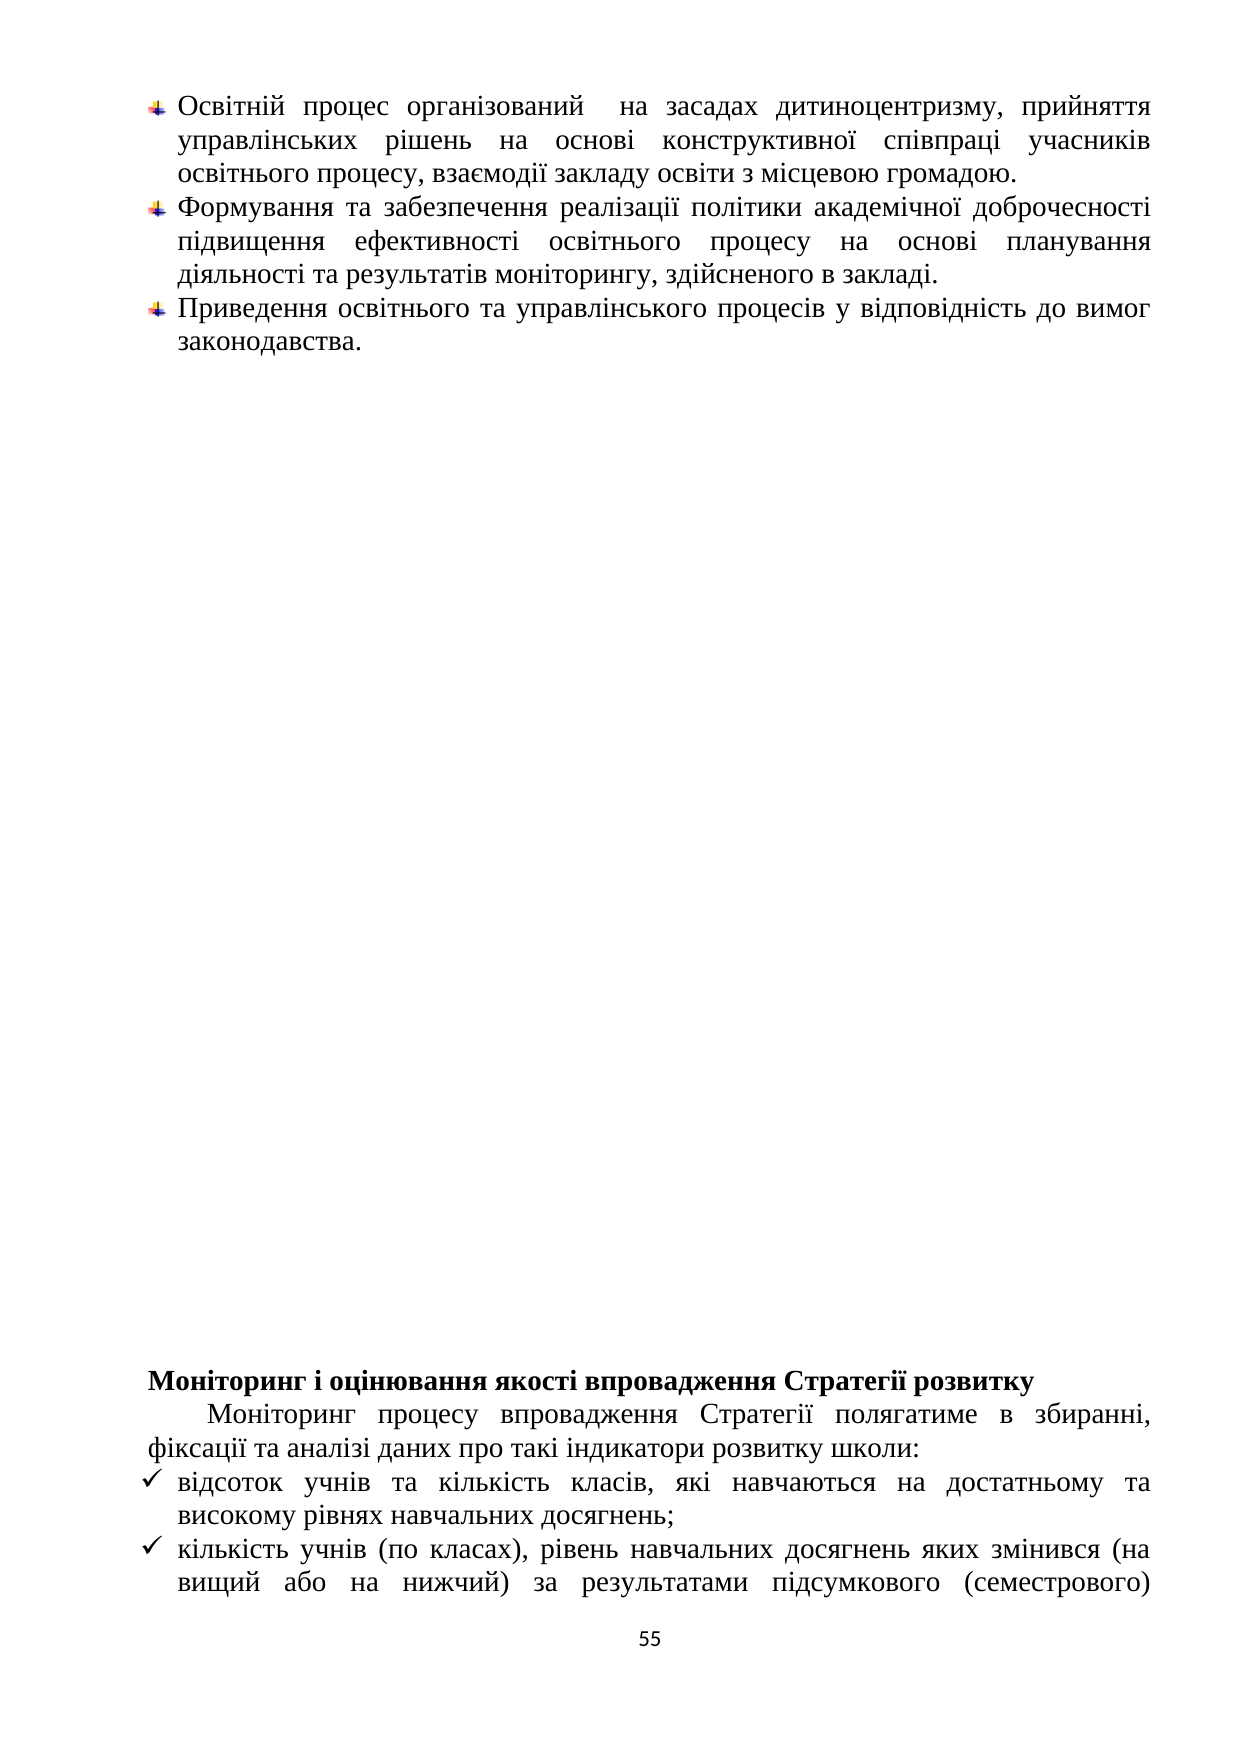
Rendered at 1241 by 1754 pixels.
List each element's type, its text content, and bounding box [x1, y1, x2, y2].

list Освітній процес організований на засадах дитиноцентризму, прийняття управлінських рішень на основі конструктивної співпраці учасників освітнього процесу, взаємодії закладу освіти з місцевою громадою. [148, 88, 1152, 189]
picture [148, 99, 166, 116]
picture [148, 300, 166, 317]
list Приведення освітнього та управлінського процесів у відповідність до вимог законодавства. [148, 290, 1152, 357]
list відсоток учнів та кількість класів, які навчаються на достатньому та високому рівнях навчальних досягнень; [140, 1464, 1152, 1531]
list Формування та забезпечення реалізації політики академічної доброчесності підвищення ефективності освітнього процесу на основі планування діяльності та результатів моніторингу, здійсненого в закладі. [148, 189, 1152, 290]
text Моніторинг процесу впровадження Стратегії полягатиме в збиранні, фіксації та аналізі даних про такі індикатори розвитку школи: [148, 1397, 1152, 1464]
text Моніторинг і оцінювання якості впровадження Стратегії розвитку [148, 1363, 1152, 1397]
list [140, 1531, 1152, 1598]
picture [148, 199, 166, 217]
